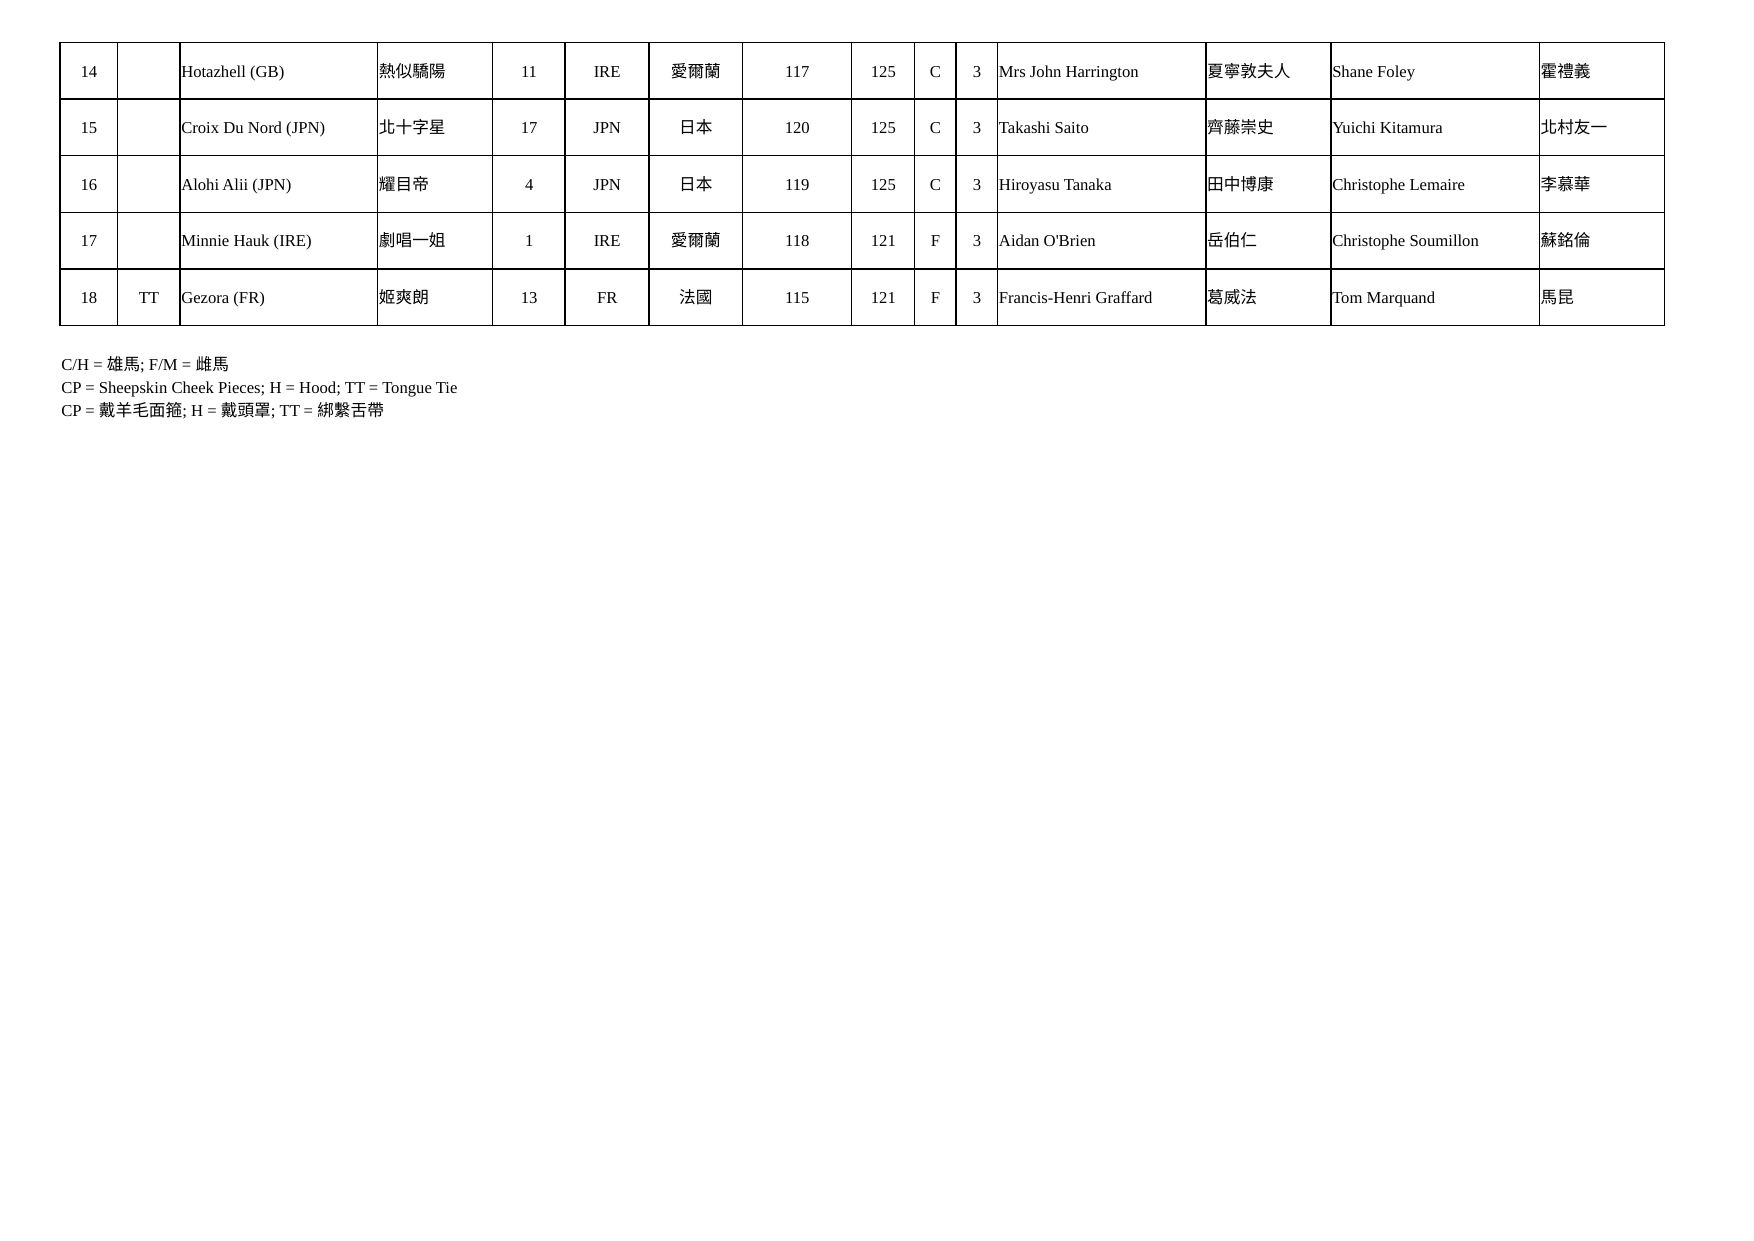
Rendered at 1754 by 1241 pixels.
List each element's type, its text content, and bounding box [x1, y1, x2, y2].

table_cell 劇唱一姐 [378, 213, 492, 268]
table_cell Croix Du Nord (JPN) [181, 100, 377, 155]
table_cell 1 [493, 213, 564, 268]
table_cell 岳伯仁 [1207, 213, 1330, 268]
table_cell 夏寧敦夫人 [1207, 43, 1330, 98]
table_cell IRE [566, 43, 648, 98]
table_cell 125 [852, 100, 914, 155]
table_cell Gezora (FR) [181, 270, 377, 324]
table_cell 3 [957, 213, 997, 268]
table_cell 3 [957, 156, 997, 211]
table_cell TT [118, 270, 179, 324]
table_cell 118 [743, 213, 851, 268]
table_cell 121 [852, 213, 914, 268]
table_cell Hotazhell (GB) [181, 43, 377, 98]
table_cell Christophe Soumillon [1332, 213, 1539, 268]
table_cell [118, 43, 179, 98]
table_cell [118, 100, 179, 155]
table_cell 125 [852, 43, 914, 98]
table_cell [118, 156, 179, 211]
table_cell C/H = 雄馬; F/M = 雌馬 CP = Sheepskin Cheek Pieces; H = Hood; TT = Tongue Tie CP = 戴羊毛面箍; H = 戴頭罩; TT = 綁繫舌帶 [60, 325, 1754, 421]
table_cell 4 [493, 156, 564, 211]
table_cell 11 [493, 43, 564, 98]
table_cell Shane Foley [1332, 43, 1539, 98]
table_cell [118, 213, 179, 268]
table_cell 13 [493, 270, 564, 324]
table_cell Mrs John Harrington [998, 43, 1205, 98]
table_cell 北村友一 [1540, 100, 1664, 155]
table_cell 日本 [650, 100, 742, 155]
table_cell 115 [743, 270, 851, 324]
table_cell 法國 [650, 270, 742, 324]
table_cell 熱似驕陽 [378, 43, 492, 98]
table_cell 日本 [650, 156, 742, 211]
table_cell 3 [957, 43, 997, 98]
table_cell 17 [61, 213, 117, 268]
table_cell IRE [566, 213, 648, 268]
table_cell 耀目帝 [378, 156, 492, 211]
table_cell Minnie Hauk (IRE) [181, 213, 377, 268]
table_cell F [915, 270, 955, 324]
table_cell 15 [61, 100, 117, 155]
table_cell 齊藤崇史 [1207, 100, 1330, 155]
table_cell 121 [852, 270, 914, 324]
table_cell 田中博康 [1207, 156, 1330, 211]
table_cell Takashi Saito [998, 100, 1205, 155]
table_cell 17 [493, 100, 564, 155]
table_cell 119 [743, 156, 851, 211]
table_cell 18 [61, 270, 117, 324]
table_cell F [915, 213, 955, 268]
table_cell 蘇銘倫 [1540, 213, 1664, 268]
table_cell 馬昆 [1540, 270, 1664, 324]
table_cell 北十字星 [378, 100, 492, 155]
table_cell 120 [743, 100, 851, 155]
table_cell 葛威法 [1207, 270, 1330, 324]
table_cell Tom Marquand [1332, 270, 1539, 324]
table_cell Christophe Lemaire [1332, 156, 1539, 211]
table_cell 愛爾蘭 [650, 43, 742, 98]
table_cell Hiroyasu Tanaka [998, 156, 1205, 211]
table_cell Yuichi Kitamura [1332, 100, 1539, 155]
table_cell Francis-Henri Graffard [998, 270, 1205, 324]
table_cell C [915, 43, 955, 98]
table_cell 李慕華 [1540, 156, 1664, 211]
table_cell 14 [61, 43, 117, 98]
table_cell C [915, 156, 955, 211]
table_cell 125 [852, 156, 914, 211]
table_cell 117 [743, 43, 851, 98]
table_cell 愛爾蘭 [650, 213, 742, 268]
table_cell FR [566, 270, 648, 324]
table_cell JPN [566, 156, 648, 211]
table_cell JPN [566, 100, 648, 155]
table_cell 3 [957, 270, 997, 324]
table_cell 霍禮義 [1540, 43, 1664, 98]
table_cell 姬爽朗 [378, 270, 492, 324]
table_cell Aidan O'Brien [998, 213, 1205, 268]
table_cell 3 [957, 100, 997, 155]
table_cell 16 [61, 156, 117, 211]
table_cell C [915, 100, 955, 155]
table_cell Alohi Alii (JPN) [181, 156, 377, 211]
